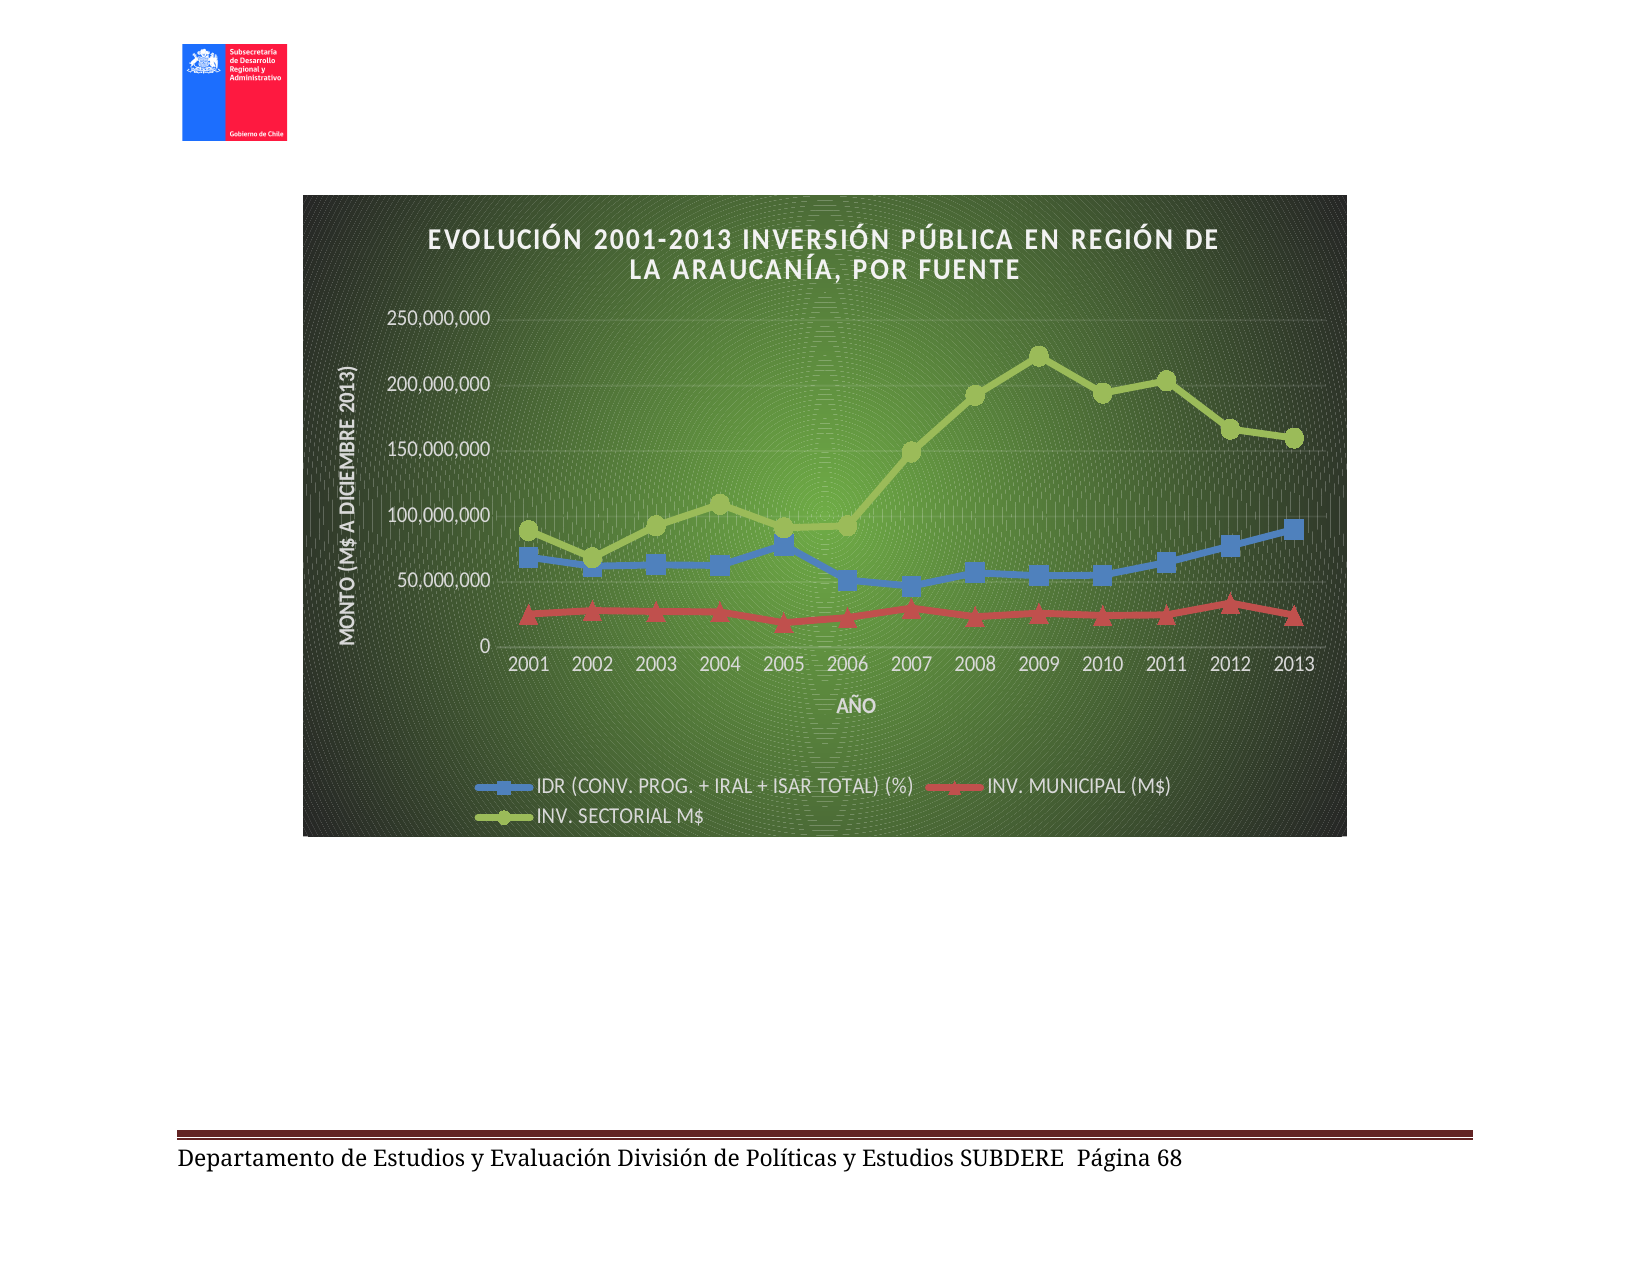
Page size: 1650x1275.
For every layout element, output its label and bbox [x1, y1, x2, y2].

picture [182, 44, 288, 141]
